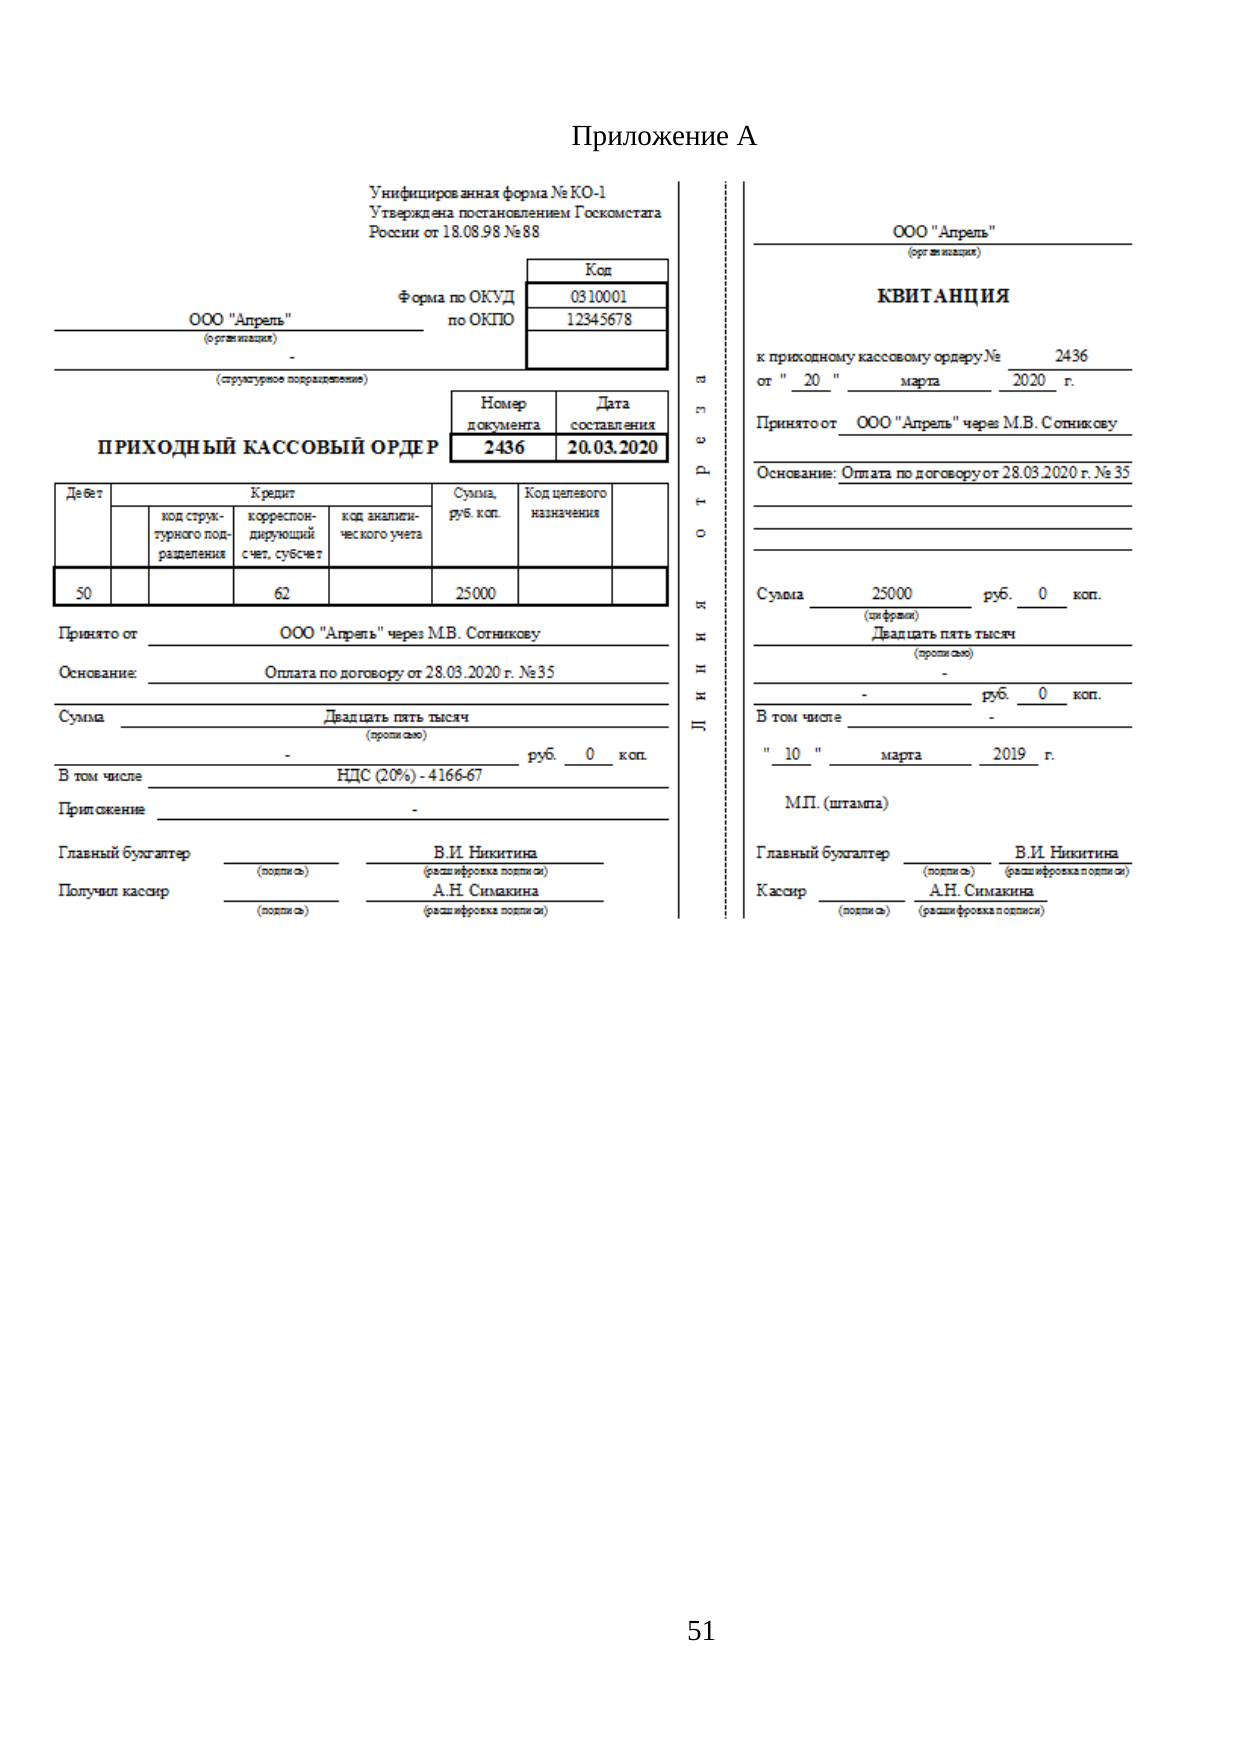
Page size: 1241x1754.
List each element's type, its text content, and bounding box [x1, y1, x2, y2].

picture [0, 168, 1196, 984]
text Приложение А [177, 118, 1152, 152]
